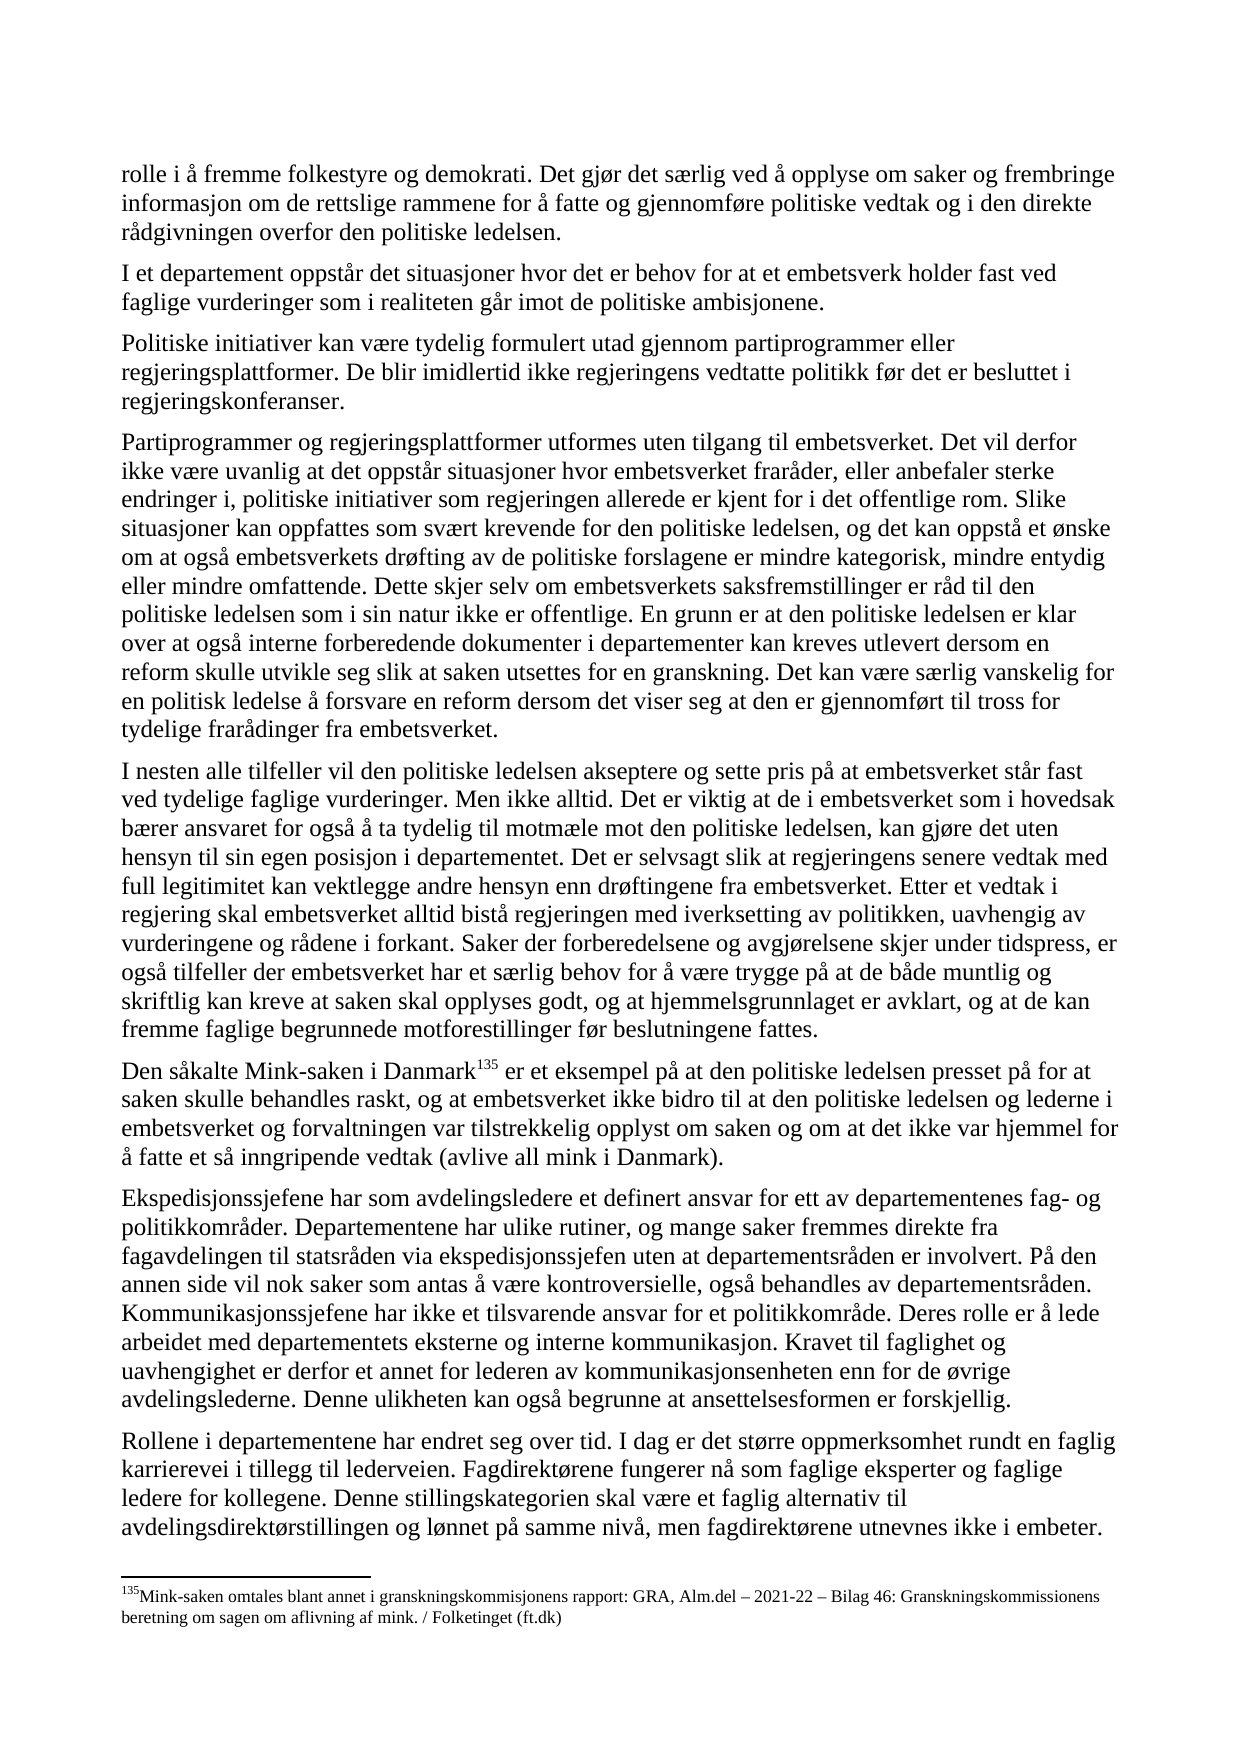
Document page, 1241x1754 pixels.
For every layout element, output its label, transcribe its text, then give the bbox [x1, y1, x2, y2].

text Den såkalte Mink-saken i Danmark er et eksempel på at den politiske ledelsen presset på for at saken skulle behandles raskt, og at embetsverket ikke bidro til at den politiske ledelsen og lederne i embetsverket og forvaltningen var tilstrekkelig opplyst om saken og om at det ikke var hjemmel for å fatte et så inngripende vedtak (avlive all mink i Danmark). [121, 1056, 1119, 1171]
text Ekspedisjonssjefene har som avdelingsledere et definert ansvar for ett av departementenes fag- og politikkområder. Departementene har ulike rutiner, og mange saker fremmes direkte fra fagavdelingen til statsråden via ekspedisjonssjefen uten at departementsråden er involvert. På den annen side vil nok saker som antas å være kontroversielle, også behandles av departementsråden. Kommunikasjonssjefene har ikke et tilsvarende ansvar for et politikkområde. Deres rolle er å lede arbeidet med departementets eksterne og interne kommunikasjon. Kravet til faglighet og uavhengighet er derfor et annet for lederen av kommunikasjonsenheten enn for de øvrige avdelingslederne. Denne ulikheten kan også begrunne at ansettelsesformen er forskjellig. [121, 1183, 1119, 1413]
text Partiprogrammer og regjeringsplattformer utformes uten tilgang til embetsverket. Det vil derfor ikke være uvanlig at det oppstår situasjoner hvor embetsverket fraråder, eller anbefaler sterke endringer i, politiske initiativer som regjeringen allerede er kjent for i det offentlige rom. Slike situasjoner kan oppfattes som svært krevende for den politiske ledelsen, og det kan oppstå et ønske om at også embetsverkets drøfting av de politiske forslagene er mindre kategorisk, mindre entydig eller mindre omfattende. Dette skjer selv om embetsverkets saksfremstillinger er råd til den politiske ledelsen som i sin natur ikke er offentlige. En grunn er at den politiske ledelsen er klar over at også interne forberedende dokumenter i departementer kan kreves utlevert dersom en reform skulle utvikle seg slik at saken utsettes for en granskning. Det kan være særlig vanskelig for en politisk ledelse å forsvare en reform dersom det viser seg at den er gjennomført til tross for tydelige frarådinger fra embetsverket. [121, 427, 1119, 743]
text I nesten alle tilfeller vil den politiske ledelsen akseptere og sette pris på at embetsverket står fast ved tydelige faglige vurderinger. Men ikke alltid. Det er viktig at de i embetsverket som i hovedsak bærer ansvaret for også å ta tydelig til motmæle mot den politiske ledelsen, kan gjøre det uten hensyn til sin egen posisjon i departementet. Det er selvsagt slik at regjeringens senere vedtak med full legitimitet kan vektlegge andre hensyn enn drøftingene fra embetsverket. Etter et vedtak i regjering skal embetsverket alltid bistå regjeringen med iverksetting av politikken, uavhengig av vurderingene og rådene i forkant. Saker der forberedelsene og avgjørelsene skjer under tidspress, er også tilfeller der embetsverket har et særlig behov for å være trygge på at de både muntlig og skriftlig kan kreve at saken skal opplyses godt, og at hjemmelsgrunnlaget er avklart, og at de kan fremme faglige begrunnede motforestillinger før beslutningene fattes. [121, 756, 1119, 1043]
text Politiske initiativer kan være tydelig formulert utad gjennom partiprogrammer eller regjeringsplattformer. De blir imidlertid ikke regjeringens vedtatte politikk før det er besluttet i regjeringskonferanser. [121, 328, 1119, 414]
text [121, 159, 1119, 246]
text I et departement oppstår det situasjoner hvor det er behov for at et embetsverk holder fast ved faglige vurderinger som i realiteten går imot de politiske ambisjonene. [121, 258, 1119, 316]
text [121, 1426, 1119, 1541]
